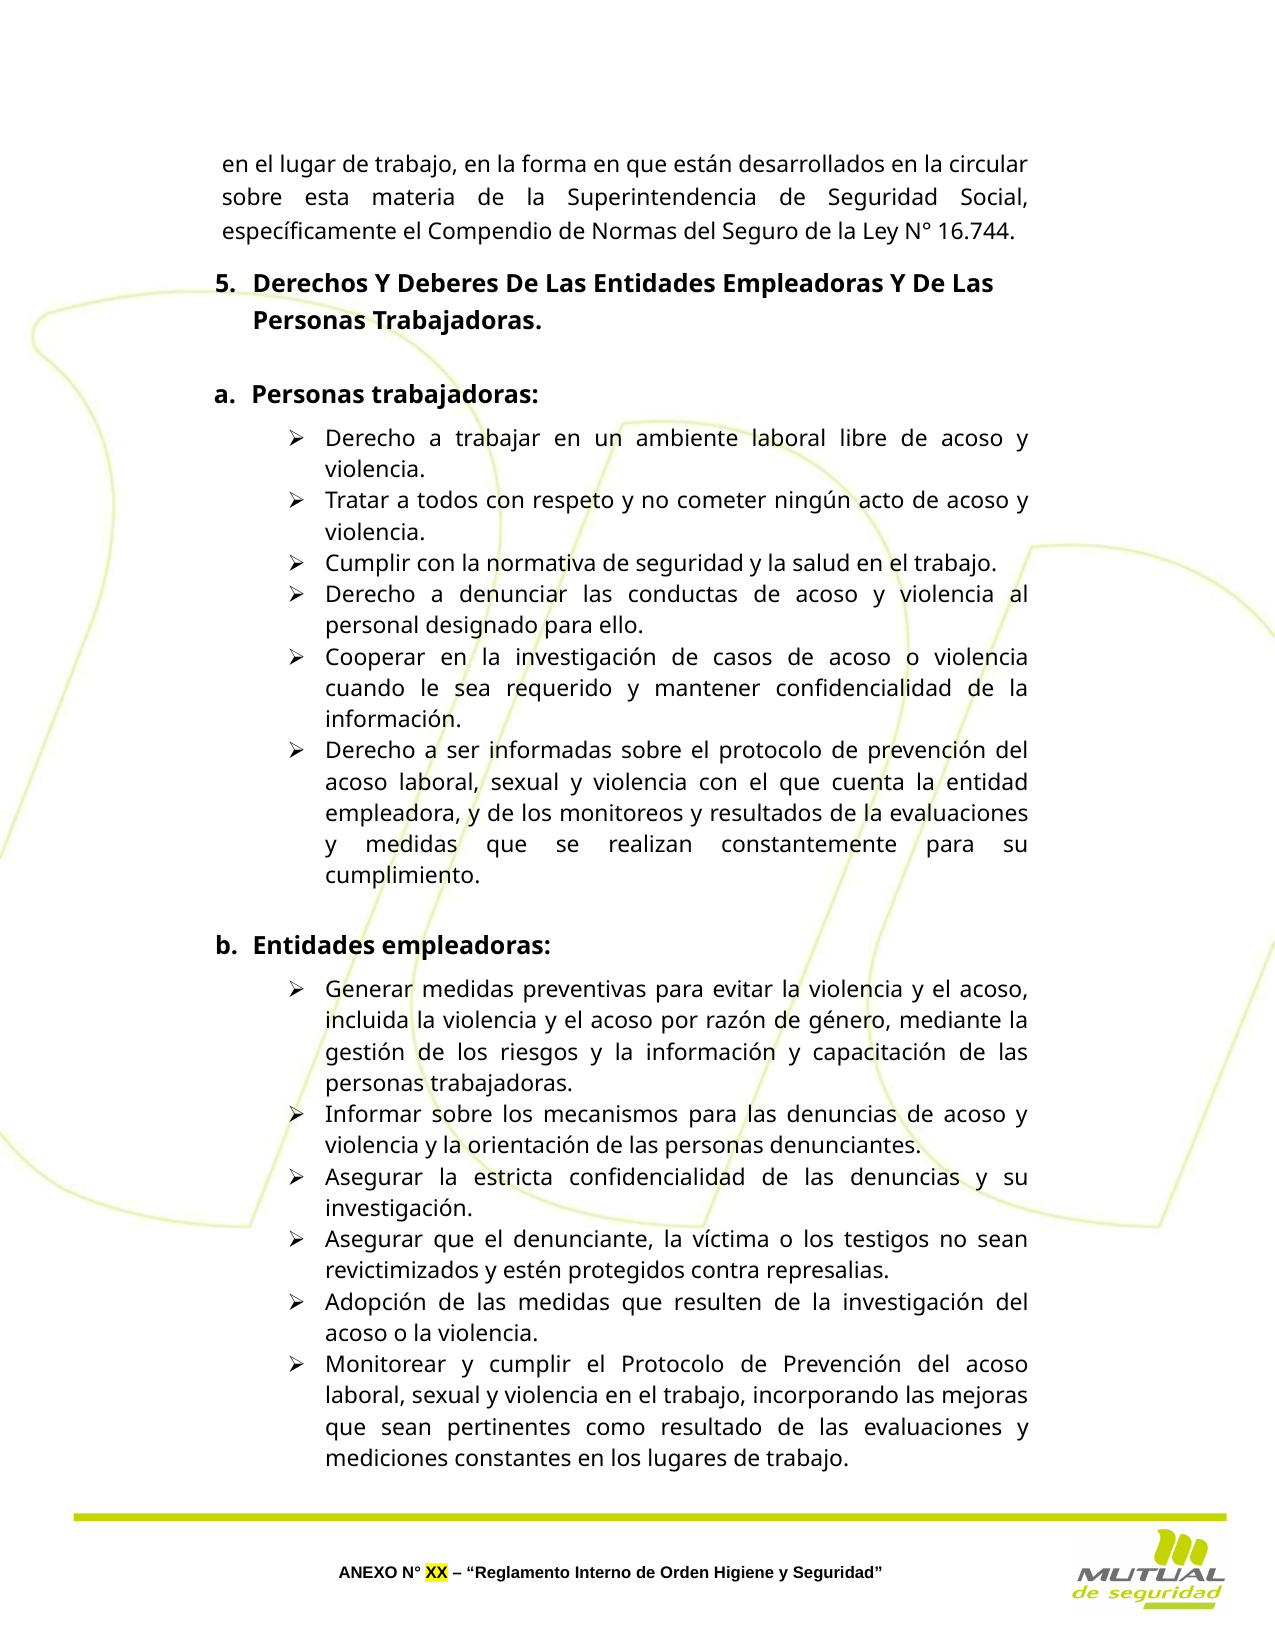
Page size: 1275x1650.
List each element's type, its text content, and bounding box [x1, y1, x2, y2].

list Tratar a todos con respeto y no cometer ningún acto de acoso y violencia. [287, 484, 1029, 547]
subtitle Entidades empleadoras: [215, 928, 1098, 962]
list Asegurar que el denunciante, la víctima o los testigos no sean revictimizados y estén protegidos contra represalias. [287, 1223, 1029, 1286]
list Asegurar la estricta confidencialidad de las denuncias y su investigación. [287, 1161, 1029, 1223]
list Generar medidas preventivas para evitar la violencia y el acoso, incluida la violencia y el acoso por razón de género, mediante la gestión de los riesgos y la información y capacitación de las personas trabajadoras. [287, 973, 1029, 1098]
list Derecho a denunciar las conductas de acoso y violencia al personal designado para ello. [287, 578, 1029, 640]
picture [0, 224, 1275, 1425]
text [222, 148, 1029, 246]
subtitle Derechos Y Deberes De Las Entidades Empleadoras Y De Las Personas Trabajadoras. [215, 266, 1098, 336]
list Cooperar en la investigación de casos de acoso o violencia cuando le sea requerido y mantener confidencialidad de la información. [287, 640, 1029, 734]
list Adopción de las medidas que resulten de la investigación del acoso o la violencia. [287, 1286, 1029, 1348]
list Cumplir con la normativa de seguridad y la salud en el trabajo. [287, 547, 1029, 578]
list Informar sobre los mecanismos para las denuncias de acoso y violencia y la orientación de las personas denunciantes. [287, 1098, 1029, 1161]
list Monitorear y cumplir el Protocolo de Prevención del acoso laboral, sexual y violencia en el trabajo, incorporando las mejoras que sean pertinentes como resultado de las evaluaciones y mediciones constantes en los lugares de trabajo. [287, 1348, 1029, 1473]
list Derecho a trabajar en un ambiente laboral libre de acoso y violencia. [287, 422, 1029, 484]
picture [1071, 1525, 1227, 1617]
subtitle Personas trabajadoras: [213, 377, 1098, 411]
list Derecho a ser informadas sobre el protocolo de prevención del acoso laboral, sexual y violencia con el que cuenta la entidad empleadora, y de los monitoreos y resultados de la evaluaciones y medidas que se realizan constantemente para su cumplimiento. [287, 734, 1029, 890]
